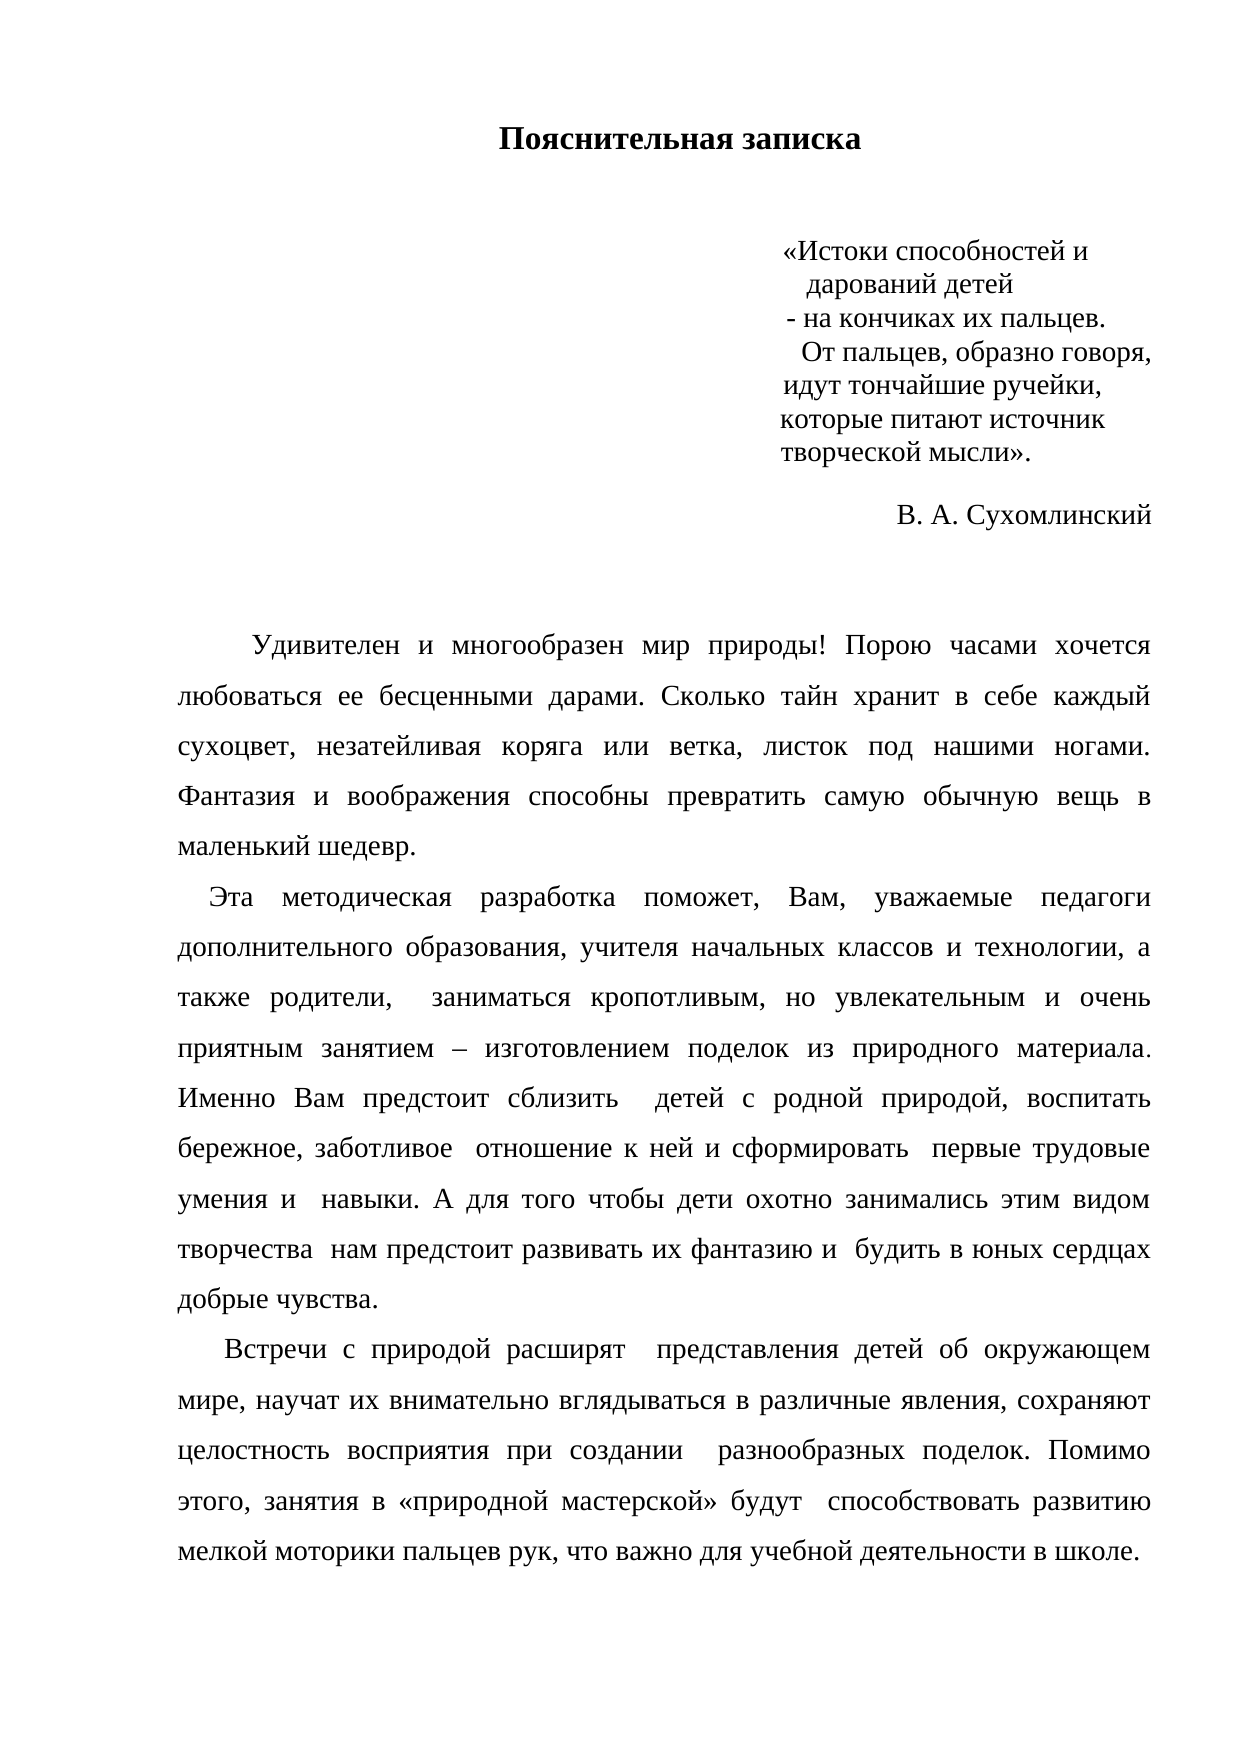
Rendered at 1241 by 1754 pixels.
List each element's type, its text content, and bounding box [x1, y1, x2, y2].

text - на кончиках их пальцев. [177, 300, 1152, 334]
text Встречи с природой расширят представления детей об окружающем мире, научат их внимательно вглядываться в различные явления, сохраняют целостность восприятия при создании разнообразных поделок. Помимо этого, занятия в «природной мастерской» будут способствовать развитию мелкой моторики пальцев рук, что важно для учебной деятельности в школе. [177, 1332, 1152, 1566]
text идут тончайшие ручейки, [177, 367, 1152, 401]
text дарований детей [177, 267, 1152, 300]
text «Истоки способностей и [177, 233, 1152, 267]
text Эта методическая разработка поможет, Вам, уважаемые педагоги дополнительного образования, учителя начальных классов и технологии, а также родители, заниматься кропотливым, но увлекательным и очень приятным занятием – изготовлением поделок из природного материала. Именно Вам предстоит сблизить детей с родной природой, воспитать бережное, заботливое отношение к ней и сформировать первые трудовые умения и навыки. А для того чтобы дети охотно занимались этим видом творчества нам предстоит развивать их фантазию и будить в юных сердцах добрые чувства. [177, 879, 1152, 1315]
text В. А. Сухомлинский [177, 497, 1152, 531]
text которые питают источник [177, 401, 1152, 434]
text творческой мысли». [177, 434, 1152, 468]
text Пояснительная записка [177, 118, 1152, 156]
text От пальцев, образно говоря, [177, 334, 1152, 367]
text Удивителен и многообразен мир природы! Порою часами хочется любоваться ее бесценными дарами. Сколько тайн хранит в себе каждый сухоцвет, незатейливая коряга или ветка, листок под нашими ногами. Фантазия и воображения способны превратить самую обычную вещь в маленький шедевр. [177, 627, 1152, 862]
